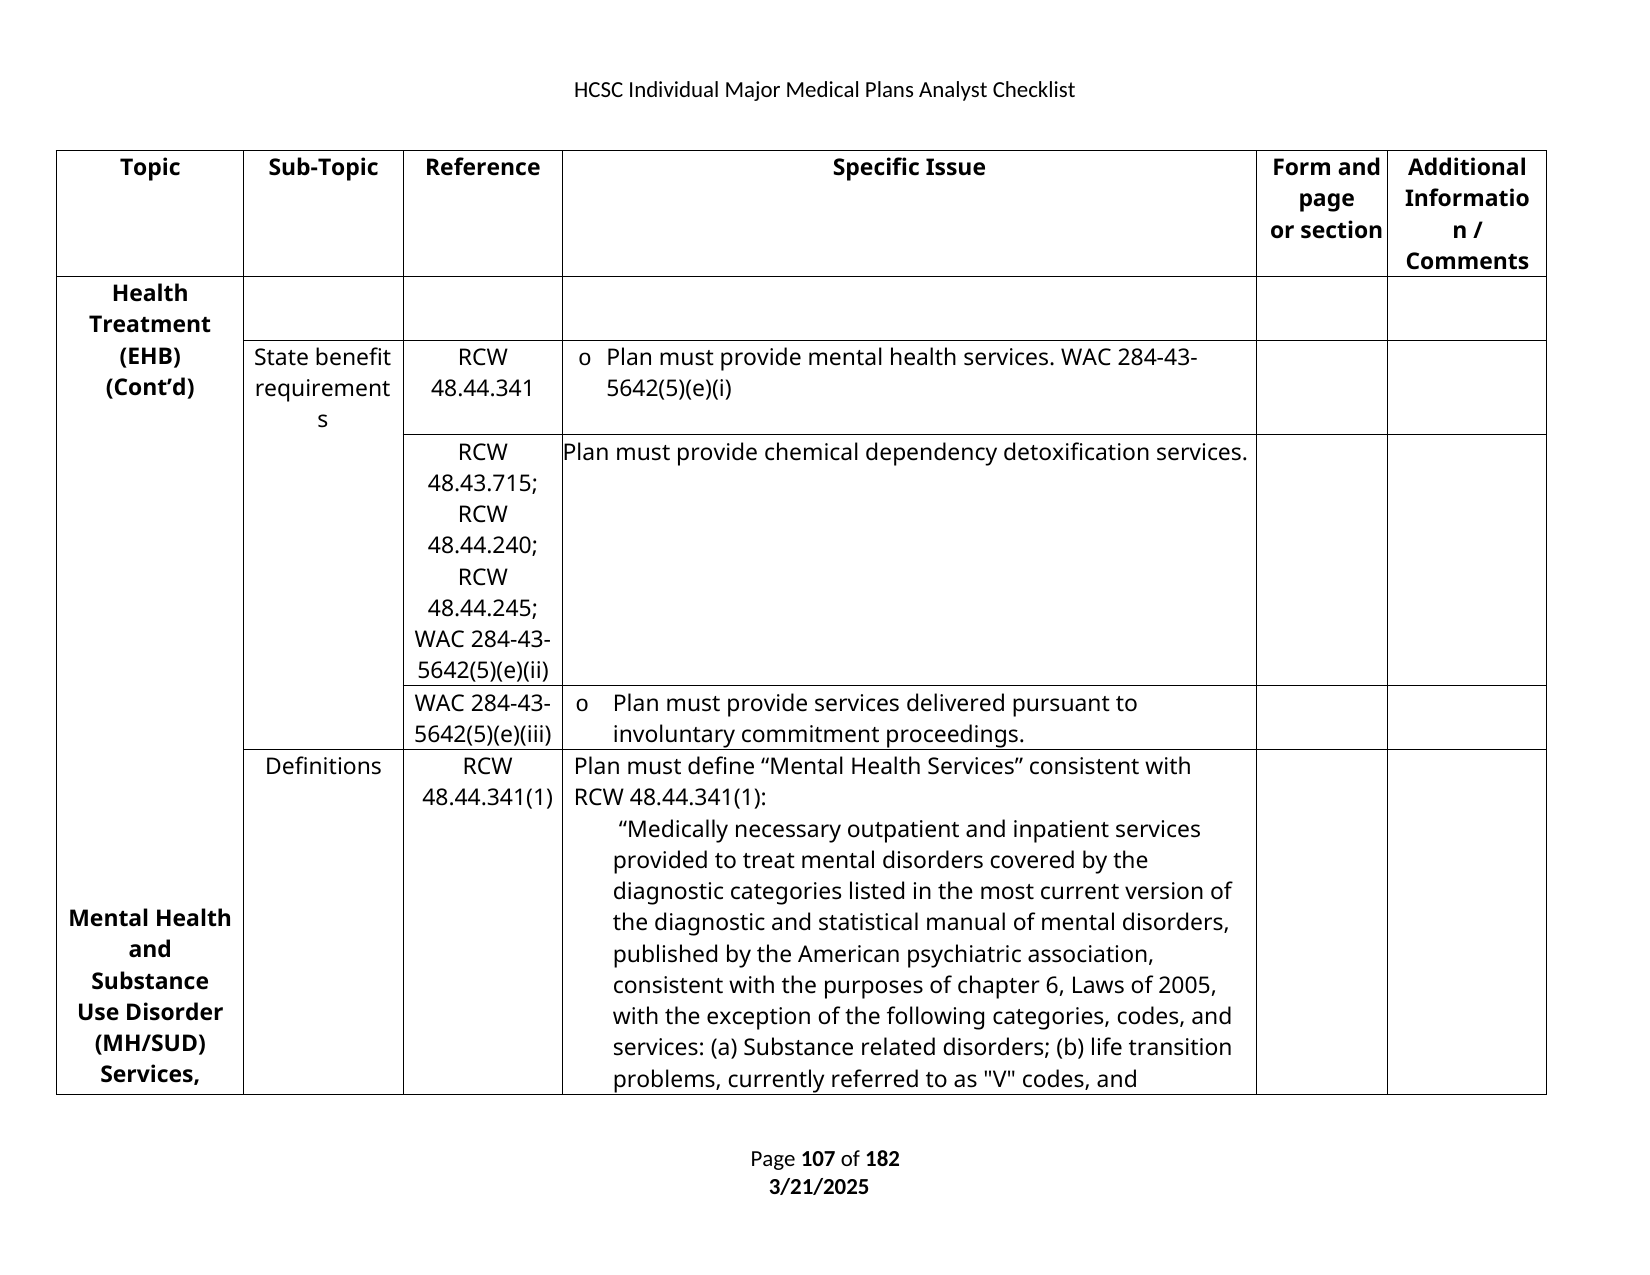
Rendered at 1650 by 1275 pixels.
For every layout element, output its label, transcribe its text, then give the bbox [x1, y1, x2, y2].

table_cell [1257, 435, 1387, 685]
table_header Form and page or section [1257, 151, 1387, 276]
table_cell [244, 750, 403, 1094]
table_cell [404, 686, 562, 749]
table_header Specific Issue [563, 151, 1256, 276]
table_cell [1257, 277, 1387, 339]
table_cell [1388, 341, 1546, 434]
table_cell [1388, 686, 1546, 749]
table_header Sub-Topic [244, 151, 403, 276]
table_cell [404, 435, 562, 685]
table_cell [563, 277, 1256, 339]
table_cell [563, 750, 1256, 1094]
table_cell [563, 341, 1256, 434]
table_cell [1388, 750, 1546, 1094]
table_header Additional Information / Comments [1388, 151, 1546, 276]
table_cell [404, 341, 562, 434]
table_header Reference [404, 151, 562, 276]
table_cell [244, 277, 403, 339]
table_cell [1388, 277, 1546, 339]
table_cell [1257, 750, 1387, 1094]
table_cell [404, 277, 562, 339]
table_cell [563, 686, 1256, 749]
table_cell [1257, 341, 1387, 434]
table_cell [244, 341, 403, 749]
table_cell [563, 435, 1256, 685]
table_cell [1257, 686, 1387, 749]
table_header Topic [57, 151, 243, 276]
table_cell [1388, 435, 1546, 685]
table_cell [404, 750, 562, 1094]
